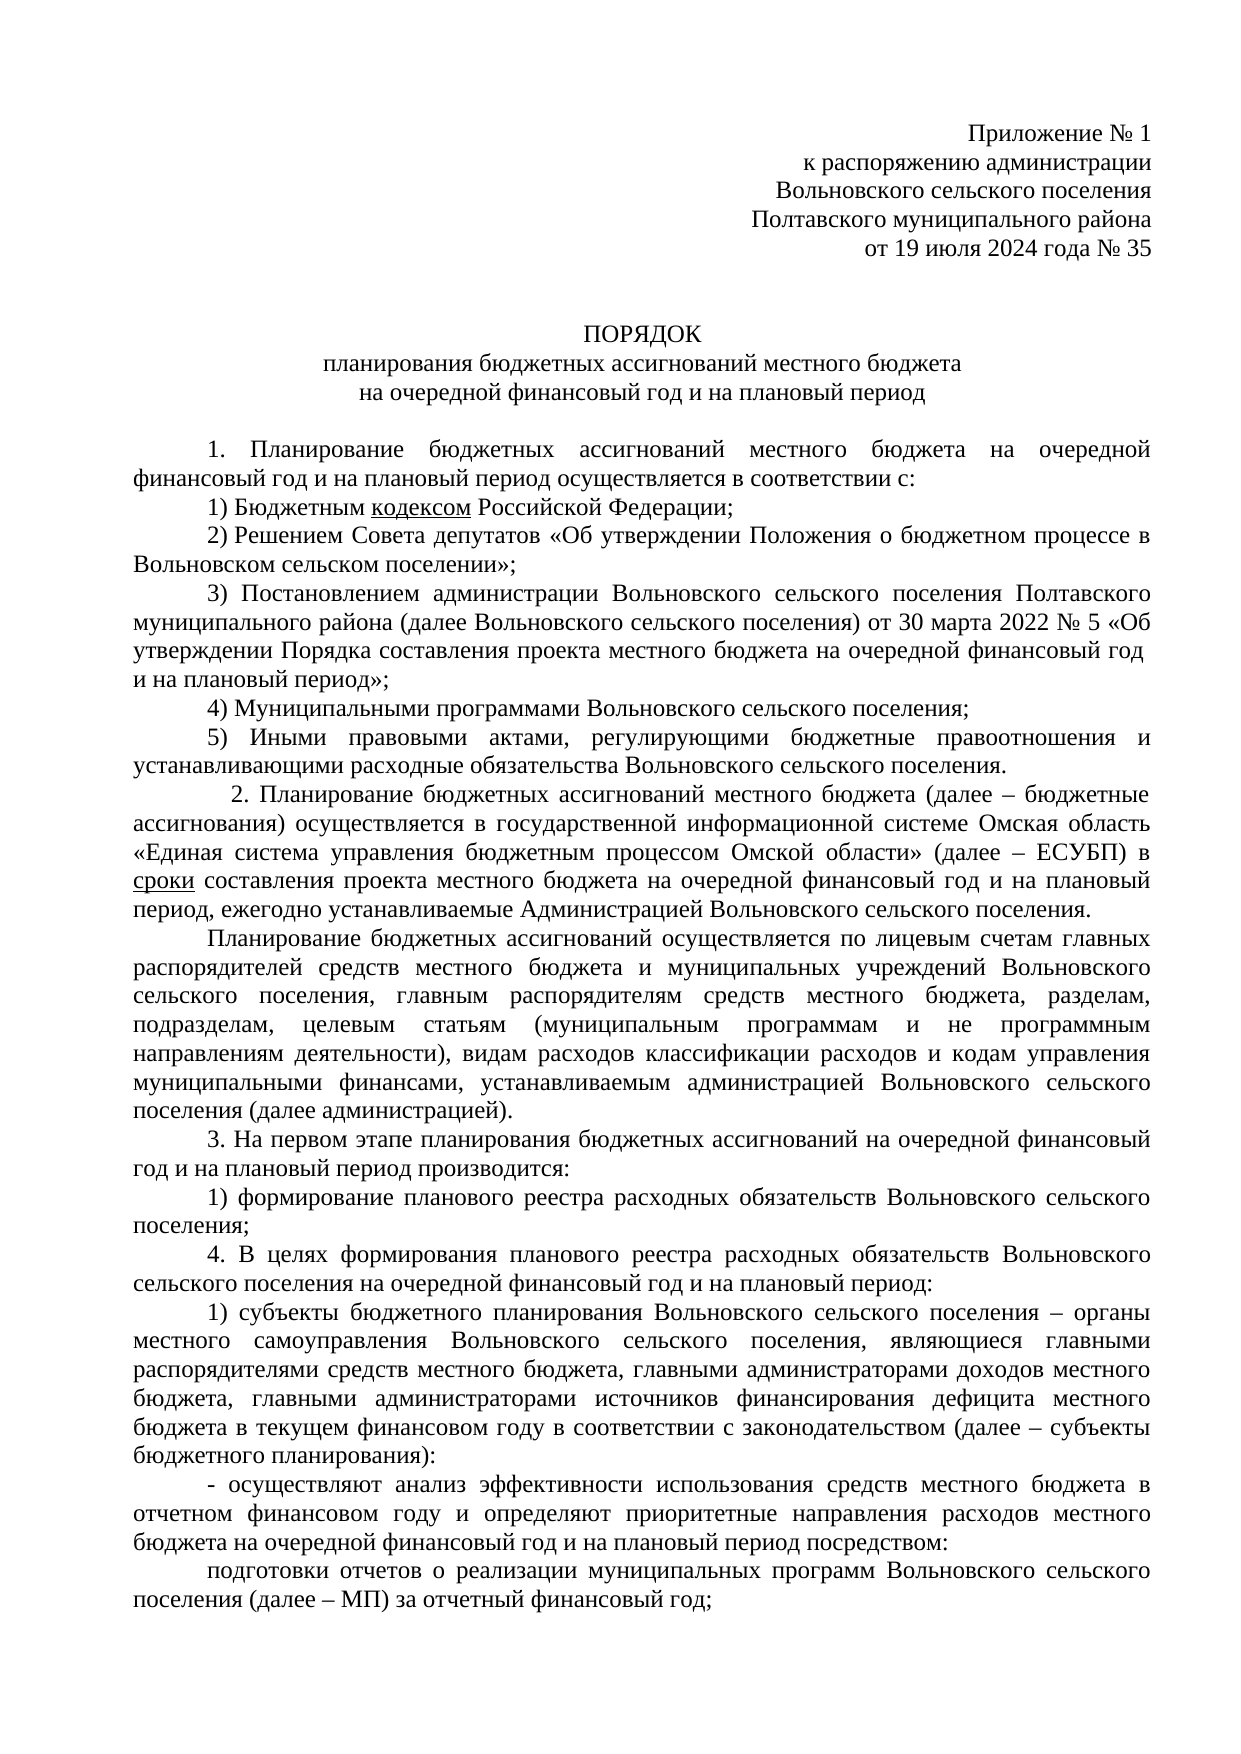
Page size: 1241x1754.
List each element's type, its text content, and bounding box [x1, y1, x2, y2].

text 4) Муниципальными программами Вольновского сельского поселения; [133, 693, 1152, 722]
text Полтавского муниципального района [133, 204, 1152, 233]
text 2) Решением Совета депутатов «Об утверждении Положения о бюджетном процессе в Вольновском сельском поселении»; [133, 521, 1152, 578]
text 2. Планирование бюджетных ассигнований местного бюджета (далее – бюджетные ассигнования) осуществляется в государственной информационной системе Омская область «Единая система управления бюджетным процессом Омской области» (далее – ЕСУБП) в сроки составления проекта местного бюджета на очередной финансовый год и на плановый период, ежегодно устанавливаемые Администрацией Вольновского сельского поселения. [133, 779, 1152, 923]
text 3. На первом этапе планирования бюджетных ассигнований на очередной финансовый год и на плановый период производится: [133, 1124, 1152, 1182]
text на очередной финансовый год и на плановый период [133, 377, 1152, 406]
text подготовки отчетов о реализации муниципальных программ Вольновского сельского поселения (далее – МП) за отчетный финансовый год; [133, 1556, 1152, 1613]
text от 19 июля 2024 года № 35 [133, 233, 1152, 262]
text ПОРЯДОК [133, 319, 1152, 348]
text Приложение № 1 [133, 118, 1152, 147]
text 1) субъекты бюджетного планирования Вольновского сельского поселения – органы местного самоуправления Вольновского сельского поселения, являющиеся главными распорядителями средств местного бюджета, главными администраторами доходов местного бюджета, главными администраторами источников финансирования дефицита местного бюджета в текущем финансовом году в соответствии с законодательством (далее – субъекты бюджетного планирования): [133, 1297, 1152, 1469]
text 1) Бюджетным кодексом Российской Федерации; [133, 492, 1152, 521]
text Вольновского сельского поселения [133, 176, 1152, 204]
text 4. В целях формирования планового реестра расходных обязательств Вольновского сельского поселения на очередной финансовый год и на плановый период: [133, 1239, 1152, 1297]
text 1) формирование планового реестра расходных обязательств Вольновского сельского поселения; [133, 1182, 1152, 1239]
text 1. Планирование бюджетных ассигнований местного бюджета на очередной финансовый год и на плановый период осуществляется в соответствии с: [133, 434, 1152, 492]
text Планирование бюджетных ассигнований осуществляется по лицевым счетам главных распорядителей средств местного бюджета и муниципальных учреждений Вольновского сельского поселения, главным распорядителям средств местного бюджета, разделам, подразделам, целевым статьям (муниципальным программам и не программным направлениям деятельности), видам расходов классификации расходов и кодам управления муниципальными финансами, устанавливаемым администрацией Вольновского сельского поселения (далее администрацией). [133, 923, 1152, 1124]
text 5) Иными правовыми актами, регулирующими бюджетные правоотношения и устанавливающими расходные обязательства Вольновского сельского поселения. [133, 722, 1152, 779]
text планирования бюджетных ассигнований местного бюджета [133, 348, 1152, 377]
text - осуществляют анализ эффективности использования средств местного бюджета в отчетном финансовом году и определяют приоритетные направления расходов местного бюджета на очередной финансовый год и на плановый период посредством: [133, 1469, 1152, 1556]
text 3) Постановлением администрации Вольновского сельского поселения Полтавского муниципального района (далее Вольновского сельского поселения) от 30 марта 2022 № 5 «Об утверждении Порядка составления проекта местного бюджета на очередной финансовый год и на плановый период»; [133, 578, 1152, 693]
text к распоряжению администрации [133, 147, 1152, 176]
